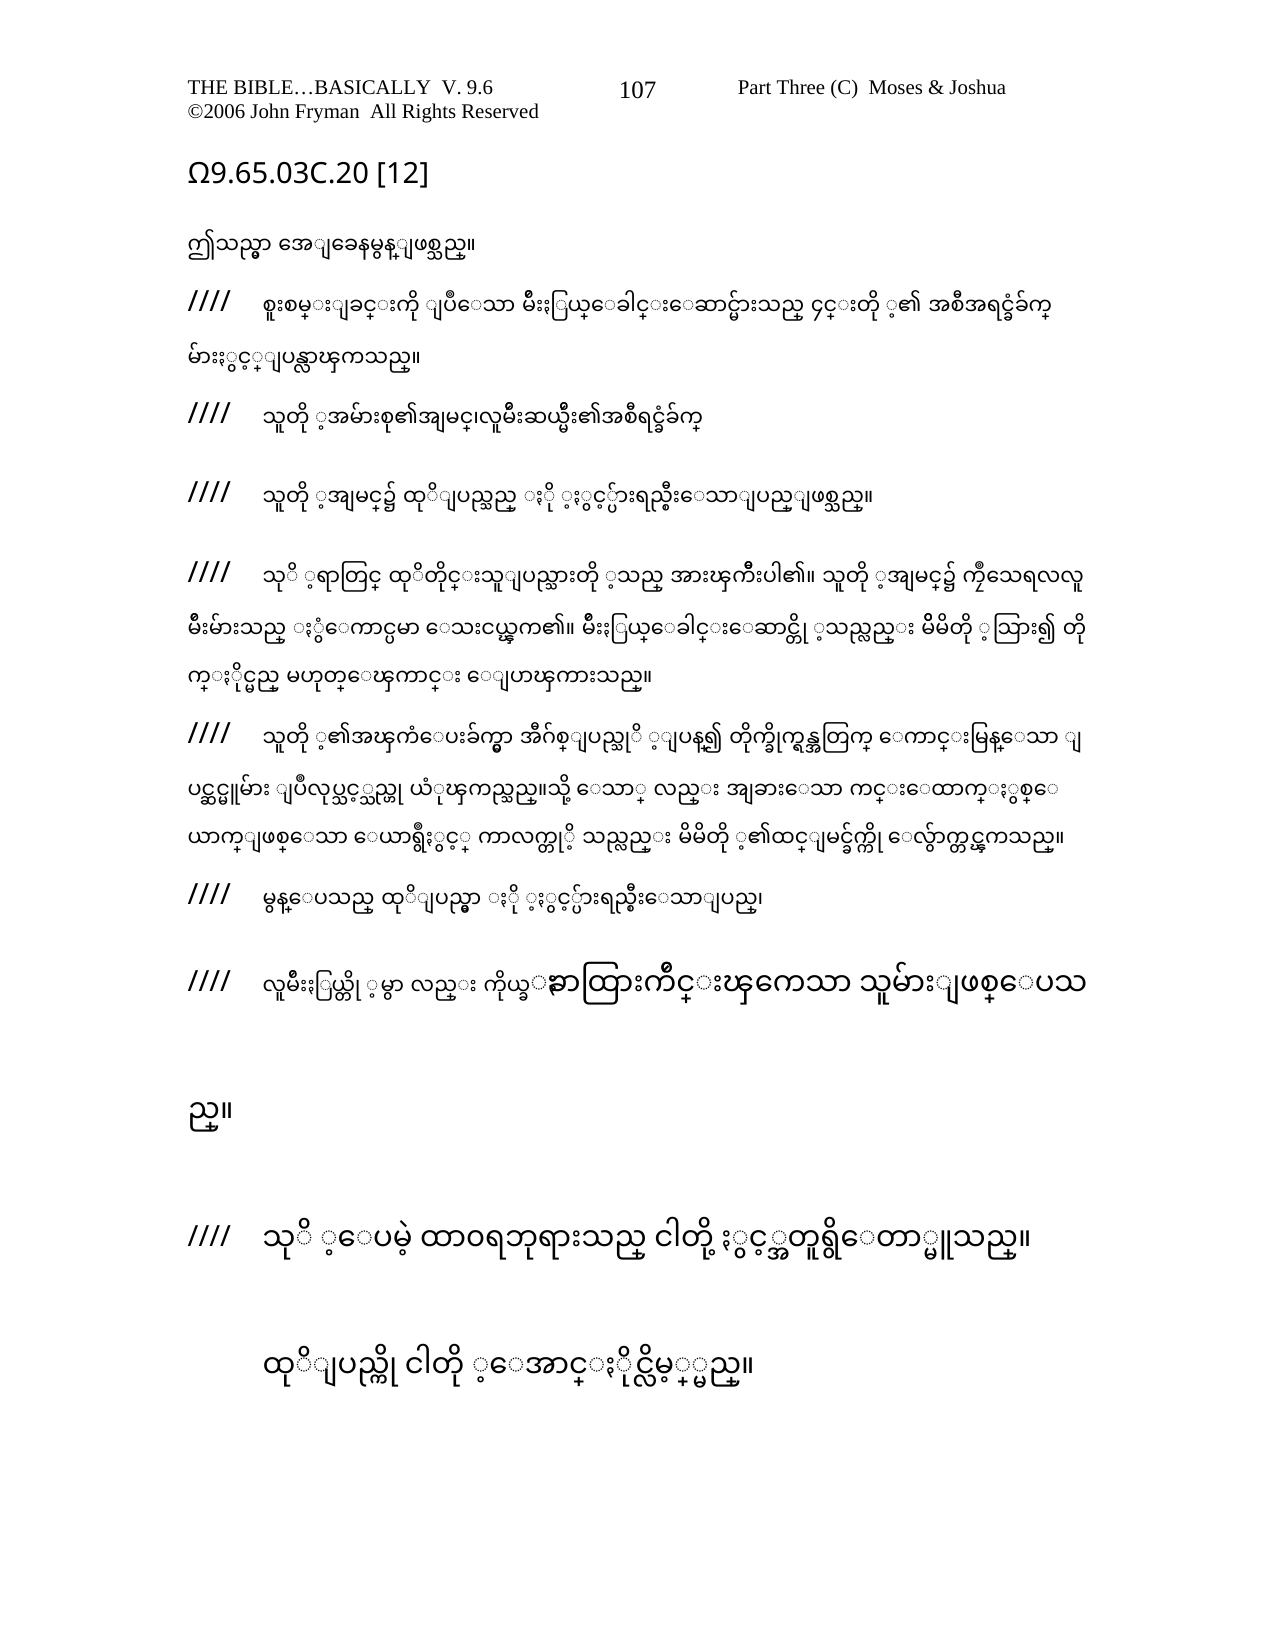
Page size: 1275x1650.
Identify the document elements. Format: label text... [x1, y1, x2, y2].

text //// မွန္ေပသည္ ထုိျပည္မွာ ႏို ့ႏွင့္ပ်ားရည္စီးေသာျပည္၊ [187, 873, 1087, 913]
text //// သူတို ့အမ်ားစု၏အျမင္၊လူမ်ဴိးဆယ္မ်ဴိး၏အစီရင္ခံခ်က္ [187, 392, 1087, 432]
text Ω9.65.03C.20 [12] [187, 152, 1087, 192]
text //// သူတို ့၏အၾကံေပးခ်က္မွာ အီဂ်စ္ျပည္သုိ ့ျပန္၍ တိုက္ခိုက္ရန္အတြက္ ေကာင္းမြန္ေသာ ျပင္ဆင္မူမ်ား ျပဳလုပ္သင့္သည္ဟု ယံုၾကည္သည္။သို့ ေသာ္ လည္း အျခားေသာ ကင္းေထာက္ႏွစ္ေယာက္ျဖစ္ေသာ ေယာရွဳႏွင့္ ကာလက္တုိ့ သည္လည္း မိမိတို ့၏ထင္ျမင္ခ်က္ကို ေလွ်ာက္တင္ၾကသည္။ [187, 712, 1087, 849]
text //// စူးစမ္းျခင္းကို ျပဳေသာ မ်ဴိးႏြယ္ေခါင္းေဆာင္မ်ားသည္ ၄င္းတို ့၏ အစီအရင္ခံခ်က္မ်ားႏွင့္ျပန္လာၾကသည္။ [187, 280, 1087, 368]
text //// သူတို ့အျမင္၌ ထုိျပည္သည္ ႏို ့ႏွင့္ပ်ားရည္စီးေသာျပည္ျဖစ္သည္။ [187, 472, 1087, 511]
text //// သုိ ့ရာတြင္ ထုိတိုင္းသူျပည္သားတို ့သည္ အားၾကိီးပါ၏။ သူတို ့အျမင္၌ ကၠဳသေရလလူမ်ဴိးမ်ားသည္ ႏွံေကာင္ပမာ ေသးငယ္ၾက၏။ မ်ဴိးႏြယ္ေခါင္းေဆာင္တို ့သည္လည္း မိိမိတို ့သြား၍ တိုက္ႏိုင္မည္ မဟုတ္ေၾကာင္း ေျပာၾကားသည္။ [187, 551, 1087, 688]
text ဤသည္မွာ အေျခေနမွန္ျဖစ္သည္။ [207, 231, 1087, 256]
text //// သုိ ့ေပမဲ့ ထာ၀ရဘုရားသည္ ငါတို ့ႏွင့္အတူရွိေတာ္မူသည္။ ထုိျပည္ကို ငါတို ့ေအာင္ႏိုင္လိမ့္္မည္။ [187, 1207, 1087, 1399]
text //// လူမ်ဴိးႏြယ္တို ့မွာ လည္း ကိုယ္ခႏၶာထြားက်ဴိင္းၾကေသာ သူမ်ားျဖစ္ေပသည္။ [187, 952, 1087, 1144]
